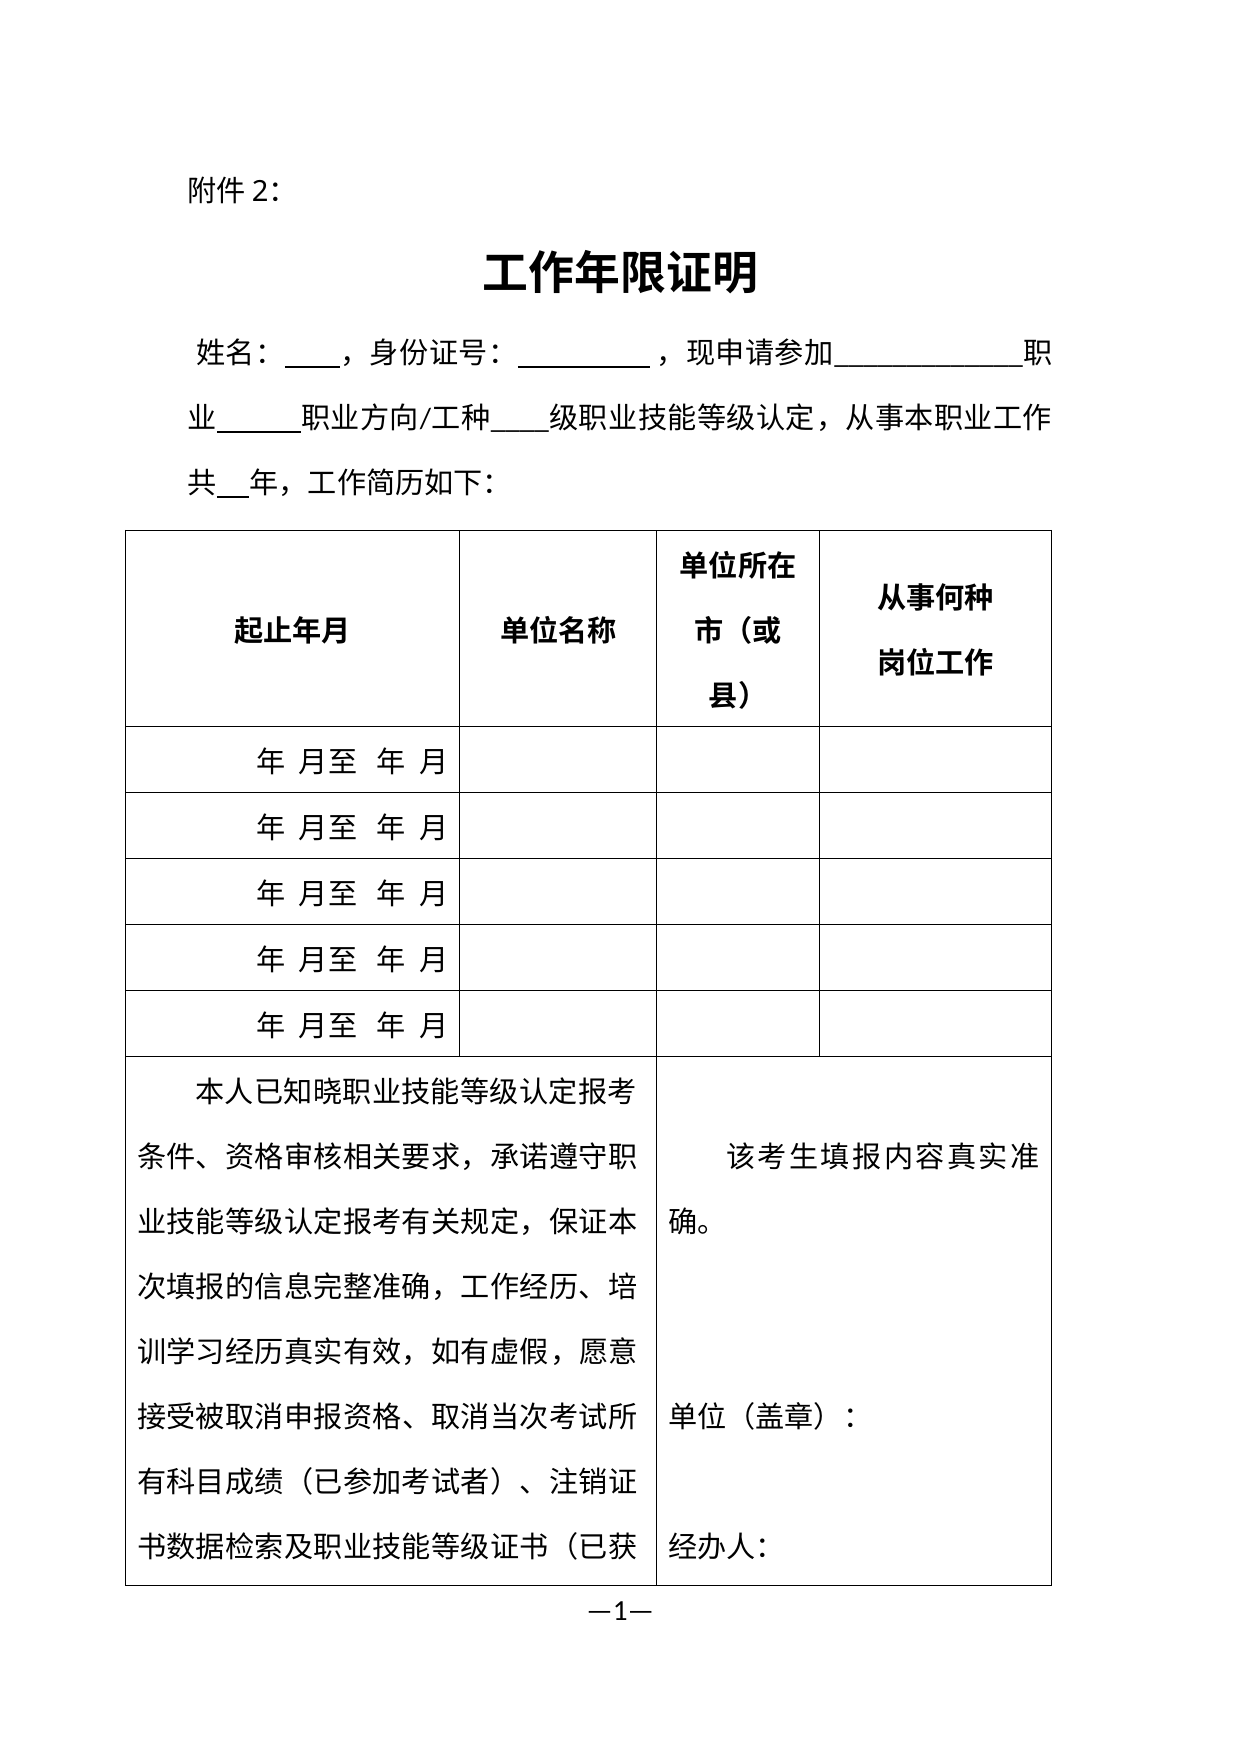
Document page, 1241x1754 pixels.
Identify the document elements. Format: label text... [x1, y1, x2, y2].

table_cell 年 月至 年 月 [126, 793, 459, 858]
table_cell 年 月至 年 月 [126, 727, 459, 792]
table_header 单位所在市（或县） [657, 531, 819, 726]
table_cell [657, 1057, 1051, 1585]
table_cell [657, 859, 819, 924]
table_cell [657, 925, 819, 990]
table_cell [657, 727, 819, 792]
table_cell [460, 925, 656, 990]
text 附件2： [187, 156, 1053, 221]
table_cell 年 月至 年 月 [126, 859, 459, 924]
table_cell [657, 793, 819, 858]
table_header 从事何种 岗位工作 [820, 531, 1051, 726]
table_cell [460, 727, 656, 792]
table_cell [126, 1057, 656, 1585]
table_cell [460, 991, 656, 1056]
table_cell 年 月至 年 月 [126, 925, 459, 990]
table_cell [820, 991, 1051, 1056]
text 姓名： ，身份证号： ，现申请参加_____________职业 职业方向/工种____级职业技能等级认定，从事本职业工作共 年，工作简历如下： [187, 318, 1053, 513]
table_cell [820, 859, 1051, 924]
table_cell [460, 859, 656, 924]
table_cell [460, 793, 656, 858]
table_cell [820, 727, 1051, 792]
table_header 单位名称 [460, 531, 656, 726]
table_cell [820, 793, 1051, 858]
table_header 起止年月 [126, 531, 459, 726]
table_cell [657, 991, 819, 1056]
table_cell 年 月至 年 月 [126, 991, 459, 1056]
text 工作年限证明 [187, 221, 1053, 318]
table_cell [820, 925, 1051, 990]
